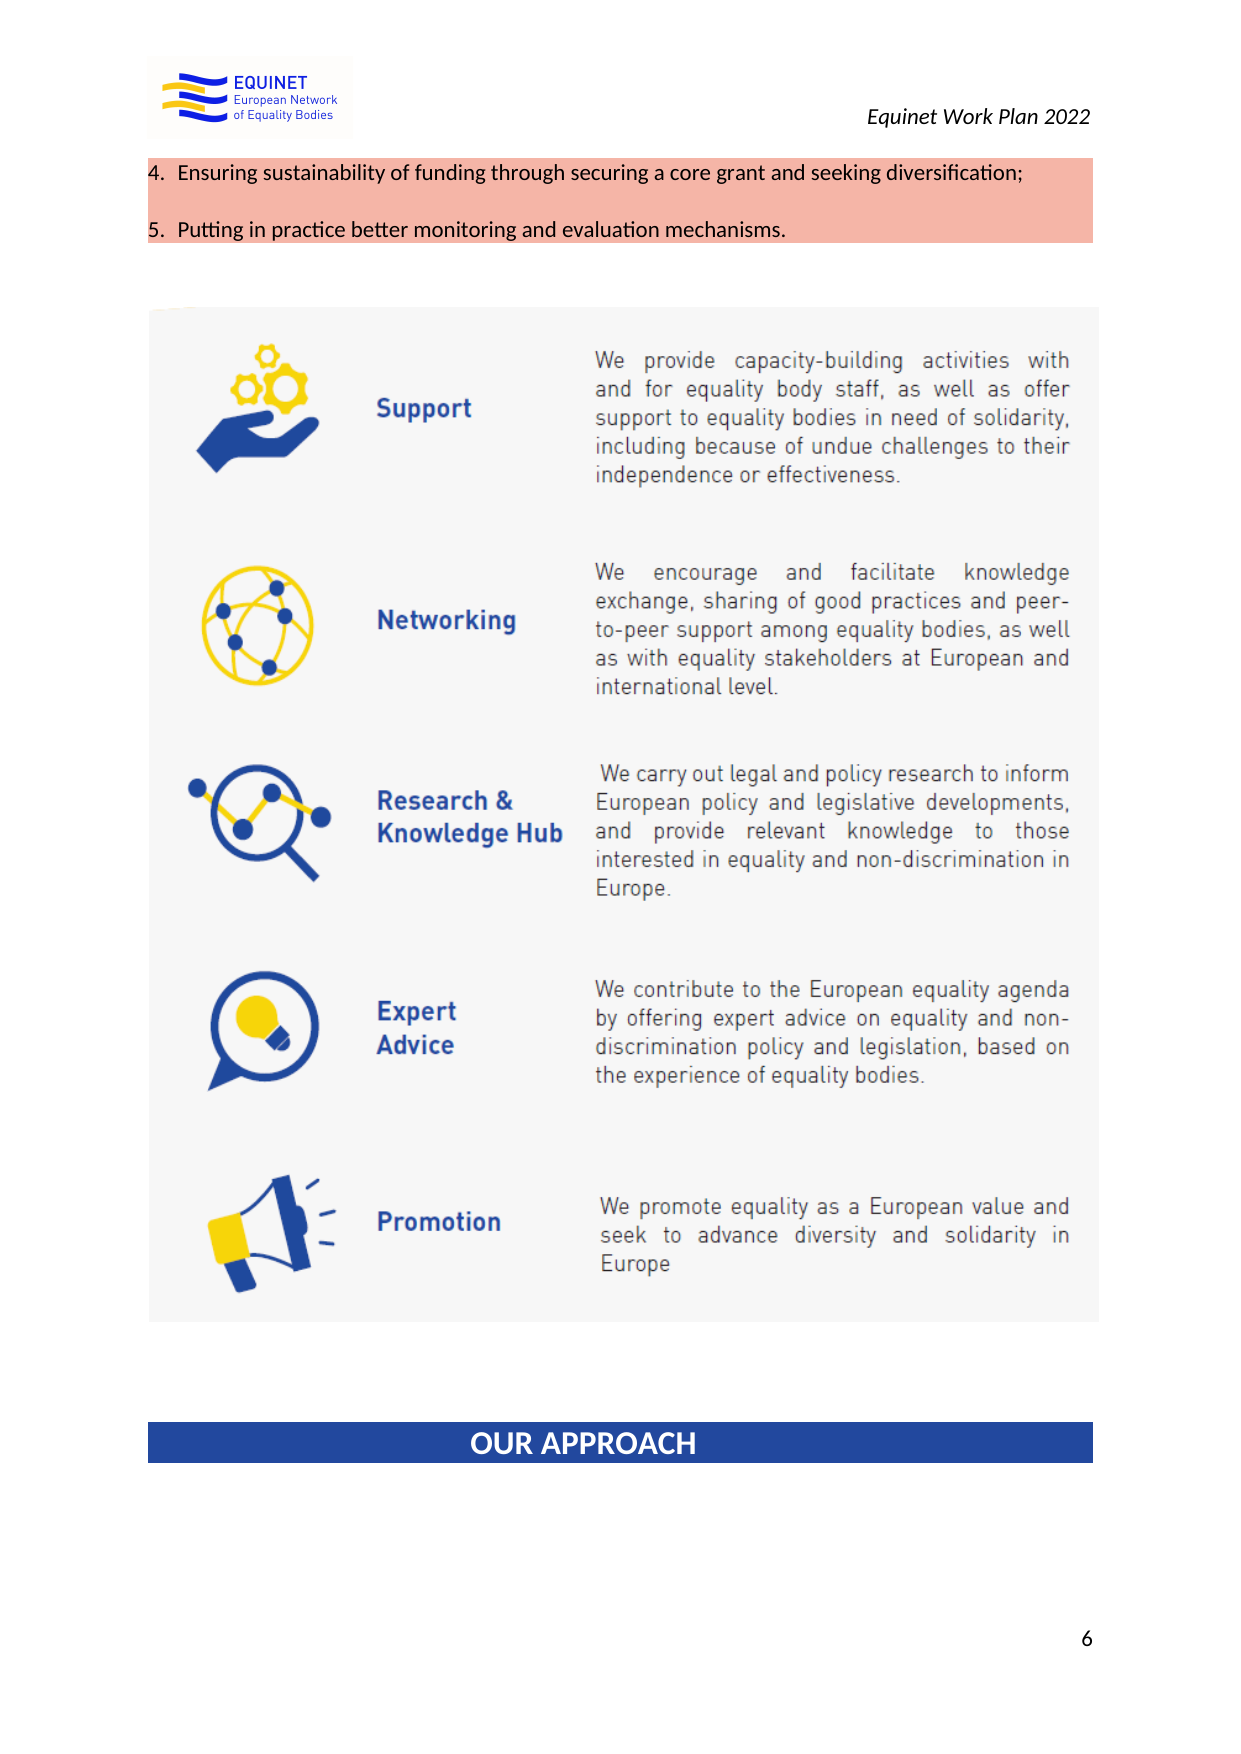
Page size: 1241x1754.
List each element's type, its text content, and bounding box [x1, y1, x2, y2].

list Ensuring sustainability of funding through securing a core grant and seeking diversification; [148, 158, 1093, 186]
list Putting in practice better monitoring and evaluation mechanisms. [148, 215, 1093, 243]
picture [146, 56, 354, 139]
picture [149, 307, 1099, 1322]
subtitle OUR APPROACH [148, 1422, 1093, 1463]
